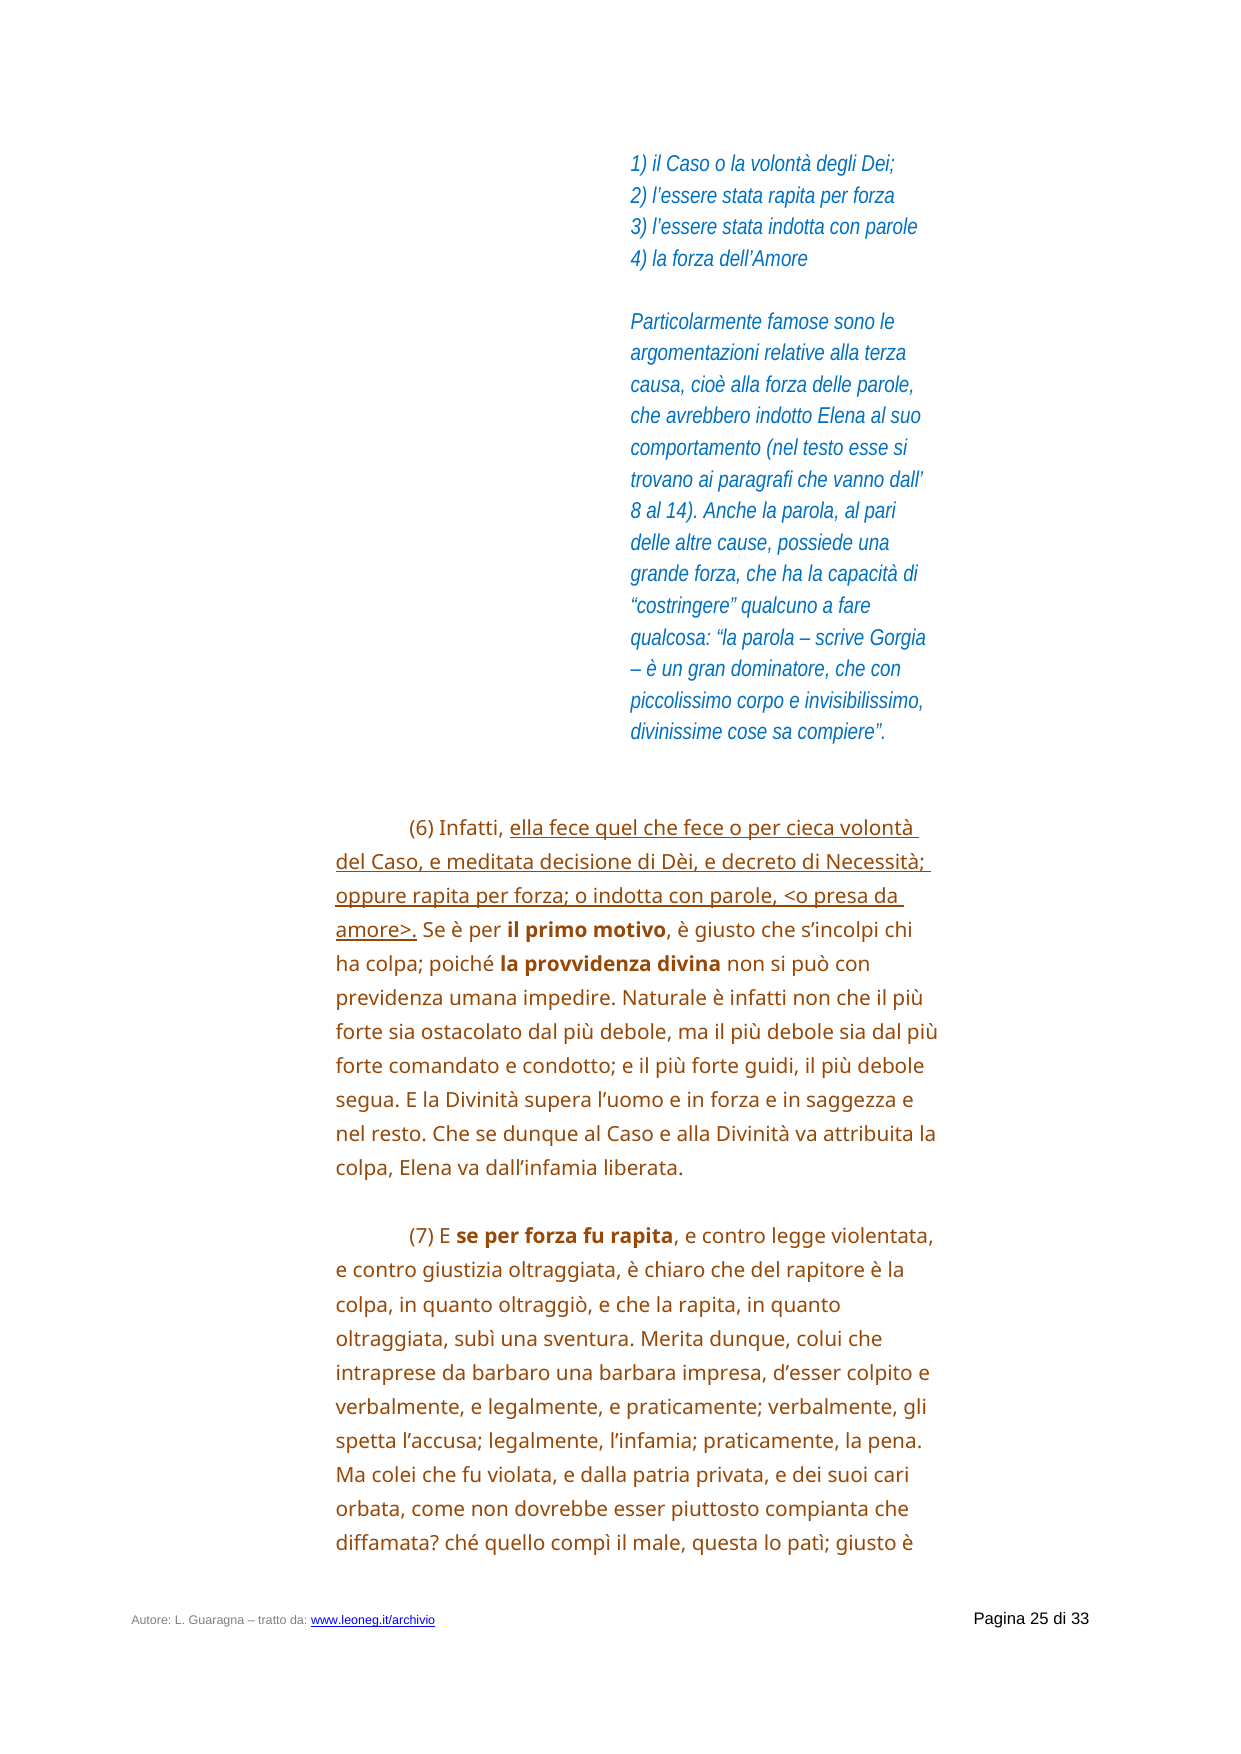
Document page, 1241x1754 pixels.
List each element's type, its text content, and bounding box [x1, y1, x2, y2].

text Particolarmente famose sono le argomentazioni relative alla terza causa, cioè alla forza delle parole, che avrebbero indotto Elena al suo comportamento (nel testo esse si trovano ai paragrafi che vanno dall’ 8 al 14). Anche la parola, al pari delle altre cause, possiede una grande forza, che ha la capacità di “costringere” qualcuno a fare qualcosa: “la parola – scrive Gorgia – è un gran dominatore, che con piccolissimo corpo e invisibilissimo, divinissime cose sa compiere”. [630, 308, 940, 744]
text 4) la forza dell’Amore [630, 245, 940, 271]
text 2) l’essere stata rapita per forza [630, 182, 940, 208]
text 3) l’essere stata indotta con parole [630, 213, 940, 239]
text 1) il Caso o la volontà degli Dei; [630, 150, 940, 176]
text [335, 1222, 940, 1557]
text (6) Infatti, ella fece quel che fece o per cieca volontà del Caso, e meditata decisione di Dèi, e decreto di Necessità; oppure rapita per forza; o indotta con parole, <o presa da amore>. Se è per il primo motivo, è giusto che s’incolpi chi ha colpa; poiché la provvidenza divina non si può con previdenza umana impedire. Naturale è infatti non che il più forte sia ostacolato dal più debole, ma il più debole sia dal più forte comandato e condotto; e il più forte guidi, il più debole segua. E la Divinità supera l’uomo e in forza e in saggezza e nel resto. Che se dunque al Caso e alla Divinità va attribuita la colpa, Elena va dall’infamia liberata. [335, 813, 940, 1182]
